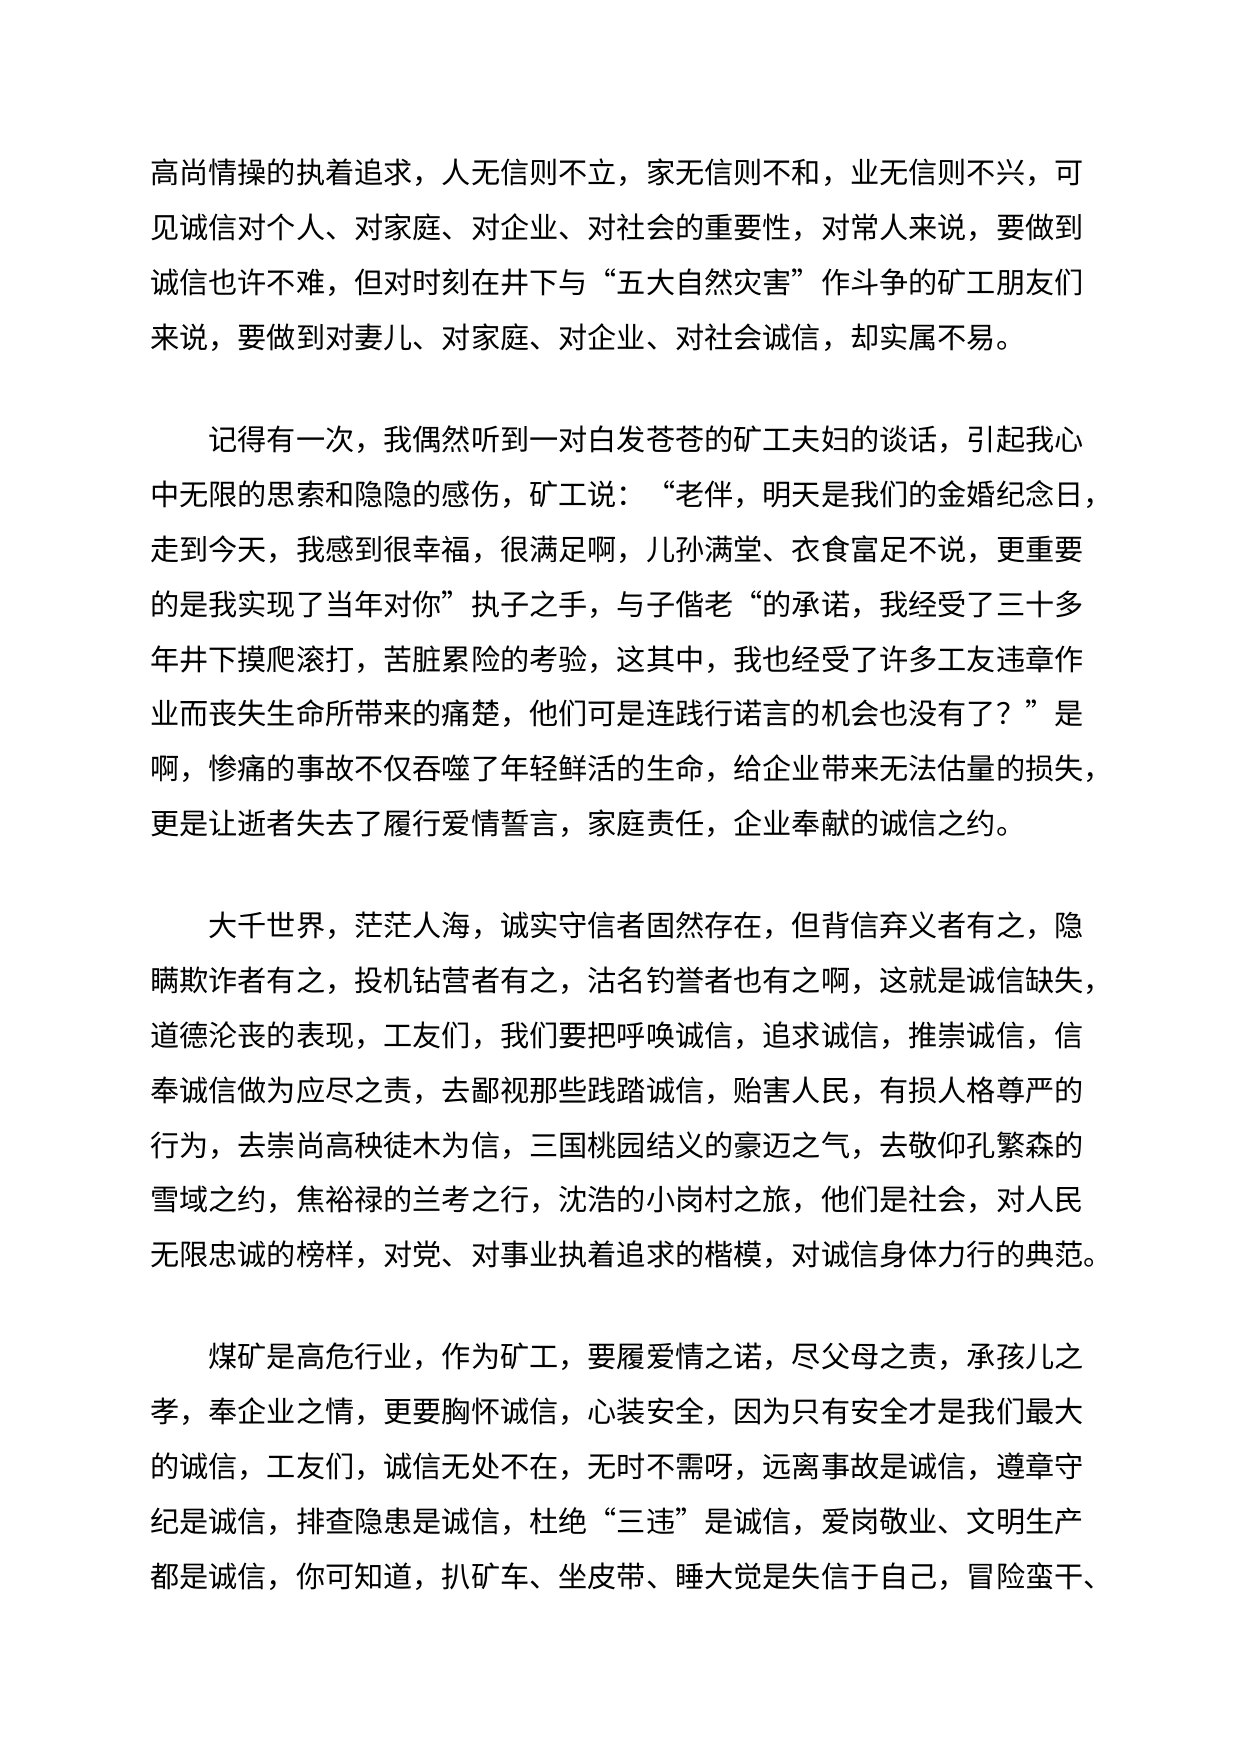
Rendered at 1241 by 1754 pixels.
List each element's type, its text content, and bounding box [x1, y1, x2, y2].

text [150, 1334, 1090, 1596]
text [150, 150, 1090, 357]
text 记得有一次，我偶然听到一对白发苍苍的矿工夫妇的谈话，引起我心中无限的思索和隐隐的感伤，矿工说：“老伴，明天是我们的金婚纪念日，走到今天，我感到很幸福，很满足啊，儿孙满堂、衣食富足不说，更重要的是我实现了当年对你”执子之手，与子偕老“的承诺，我经受了三十多年井下摸爬滚打，苦脏累险的考验，这其中，我也经受了许多工友违章作业而丧失生命所带来的痛楚，他们可是连践行诺言的机会也没有了？”是啊，惨痛的事故不仅吞噬了年轻鲜活的生命，给企业带来无法估量的损失，更是让逝者失去了履行爱情誓言，家庭责任，企业奉献的诚信之约。 [150, 416, 1090, 843]
text 大千世界，茫茫人海，诚实守信者固然存在，但背信弃义者有之，隐瞒欺诈者有之，投机钻营者有之，沽名钓誉者也有之啊，这就是诚信缺失，道德沦丧的表现，工友们，我们要把呼唤诚信，追求诚信，推崇诚信，信奉诚信做为应尽之责，去鄙视那些践踏诚信，贻害人民，有损人格尊严的行为，去崇尚高秧徒木为信，三国桃园结义的豪迈之气，去敬仰孔繁森的雪域之约，焦裕禄的兰考之行，沈浩的小岗村之旅，他们是社会，对人民无限忠诚的榜样，对党、对事业执着追求的楷模，对诚信身体力行的典范。 [150, 902, 1090, 1274]
